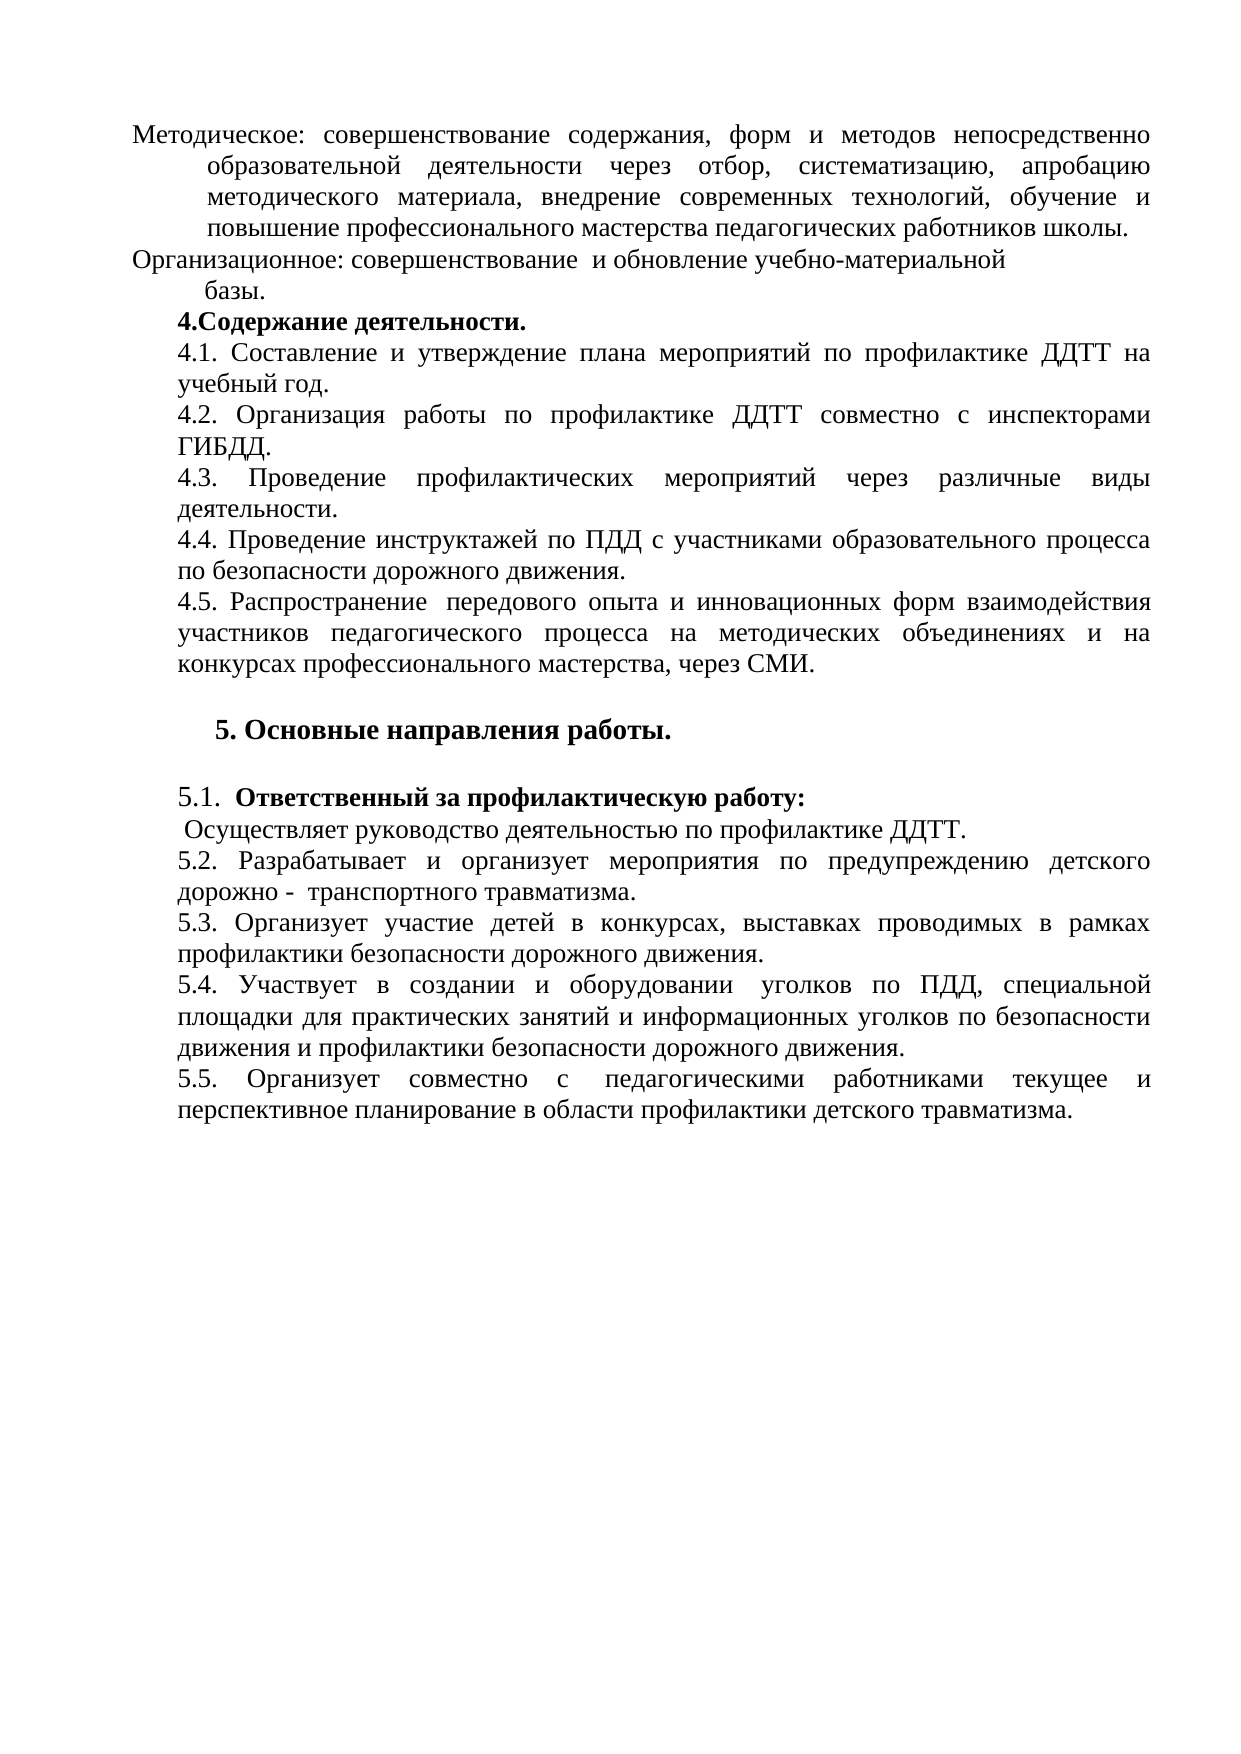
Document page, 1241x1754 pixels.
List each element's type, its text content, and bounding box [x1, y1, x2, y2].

text базы. [177, 274, 1152, 305]
text Методическое: совершенствование содержания, форм и методов непосредственно образовательной деятельности через отбор, систематизацию, апробацию методического материала, внедрение современных технологий, обучение и повышение профессионального мастерства педагогических работников школы. [132, 118, 1152, 243]
text 5. Основные направления работы. [215, 712, 1152, 746]
text 5.5. Организует совместно с педагогическими работниками текущее и перспективное планирование в области профилактики детского травматизма. [177, 1062, 1152, 1124]
text 5.2. Разрабатывает и организует мероприятия по предупреждению детского дорожно - транспортного травматизма. [177, 844, 1152, 906]
text 4.2. Организация работы по профилактике ДДТТ совместно с инспекторами ГИБДД. [177, 398, 1152, 461]
text 5.3. Организует участие детей в конкурсах, выставках проводимых в рамках профилактики безопасности дорожного движения. [177, 906, 1152, 969]
text 4.1. Составление и утверждение плана мероприятий по профилактике ДДТТ на учебный год. [177, 336, 1152, 398]
text 4.Содержание деятельности. [177, 305, 1152, 336]
text 4.4. Проведение инструктажей по ПДД с участниками образовательного процесса по безопасности дорожного движения. [177, 523, 1152, 585]
text 5.1. Ответственный за профилактическую работу: [177, 779, 1152, 813]
text 5.4. Участвует в создании и оборудовании уголков по ПДД, специальной площадки для практических занятий и информационных уголков по безопасности движения и профилактики безопасности дорожного движения. [177, 969, 1152, 1062]
text Осуществляет руководство деятельностью по профилактике ДДТТ. [177, 813, 1152, 844]
text 4.3. Проведение профилактических мероприятий через различные виды деятельности. [177, 461, 1152, 523]
text Организационное: совершенствование и обновление учебно-материальной [132, 243, 1152, 274]
text 4.5. Распространение передового опыта и инновационных форм взаимодействия участников педагогического процесса на методических объединениях и на конкурсах профессионального мастерства, через СМИ. [177, 585, 1152, 679]
